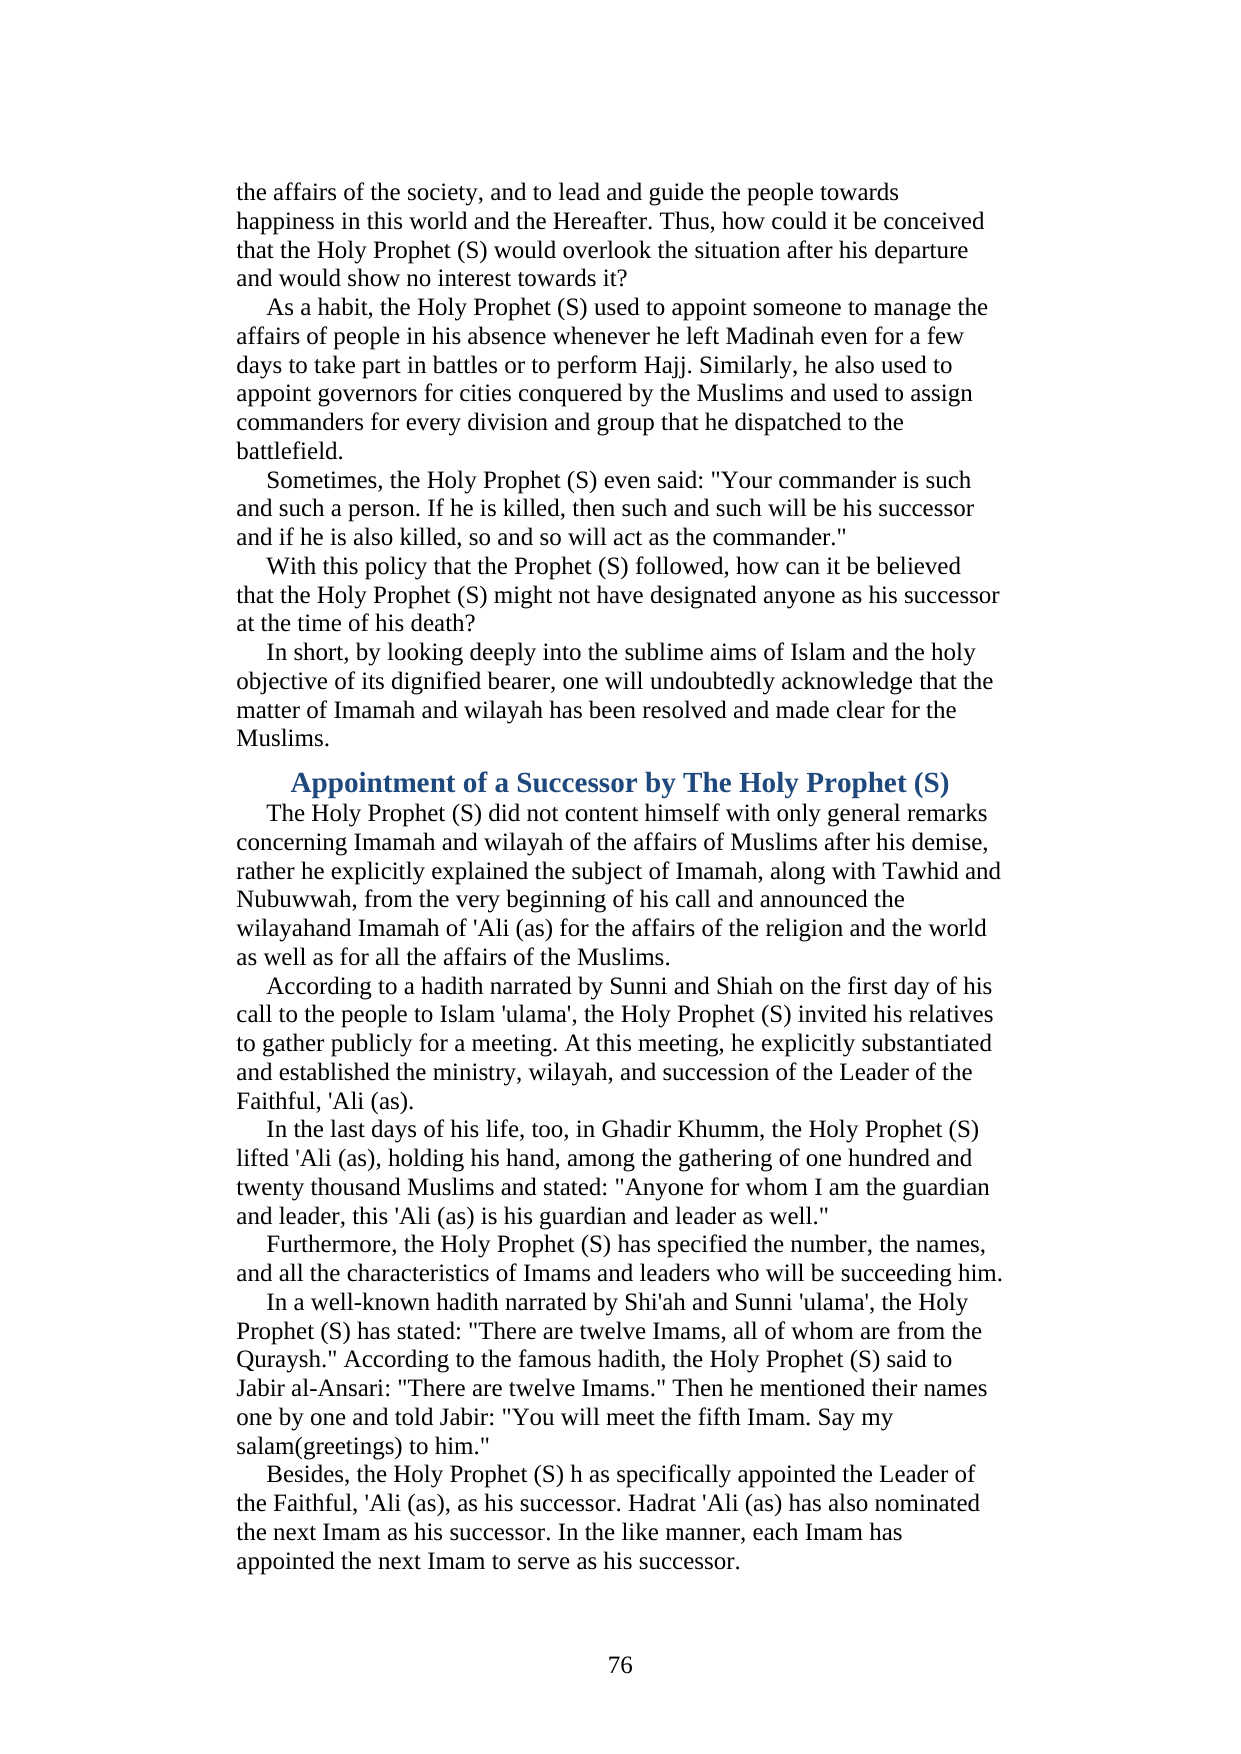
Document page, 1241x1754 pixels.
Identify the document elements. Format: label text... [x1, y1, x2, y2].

text In short, by looking deeply into the sublime aims of Islam and the holy objective of its dignified bearer, one will undoubtedly acknowledge that the matter of Imamah and wilayah has been resolved and made clear for the Muslims. [236, 637, 1004, 752]
text Sometimes, the Holy Prophet (S) even said: "Your commander is such and such a person. If he is killed, then such and such will be his successor and if he is also killed, so and so will act as the commander." [236, 465, 1004, 551]
text Furthermore, the Holy Prophet (S) has specified the number, the names, and all the characteristics of Imams and leaders who will be succeeding him. [236, 1229, 1004, 1287]
text The Holy Prophet (S) did not content himself with only general remarks concerning Imamah and wilayah of the affairs of Muslims after his demise, rather he explicitly explained the subject of Imamah, along with Tawhid and Nubuwwah, from the very beginning of his call and announced the wilayahand Imamah of 'Ali (as) for the affairs of the religion and the world as well as for all the affairs of the Muslims. [236, 798, 1004, 971]
text With this policy that the Prophet (S) followed, how can it be believed that the Holy Prophet (S) might not have designated anyone as his successor at the time of his death? [236, 551, 1004, 637]
text As a habit, the Holy Prophet (S) used to appoint someone to manage the affairs of people in his absence whenever he left Madinah even for a few days to take part in battles or to perform Hajj. Similarly, he also used to appoint governors for cities conquered by the Muslims and used to assign commanders for every division and group that he dispatched to the battlefield. [236, 292, 1004, 465]
text Besides, the Holy Prophet (S) h as specifically appointed the Leader of the Faithful, 'Ali (as), as his successor. Hadrat 'Ali (as) has also nominated the next Imam as his successor. In the like manner, each Imam has appointed the next Imam to serve as his successor. [236, 1459, 1004, 1574]
text In the last days of his life, too, in Ghadir Khumm, the Holy Prophet (S) lifted 'Ali (as), holding his hand, among the gathering of one hundred and twenty thousand Muslims and stated: "Anyone for whom I am the guardian and leader, this 'Ali (as) is his guardian and leader as well." [236, 1114, 1004, 1229]
subtitle Appointment of a Successor by The Holy Prophet (S) [236, 765, 1004, 798]
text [236, 177, 1004, 292]
text According to a hadith narrated by Sunni and Shiah on the first day of his call to the people to Islam 'ulama', the Holy Prophet (S) invited his relatives to gather publicly for a meeting. At this meeting, he explicitly substantiated and established the ministry, wilayah, and succession of the Leader of the Faithful, 'Ali (as). [236, 971, 1004, 1114]
text In a well-known hadith narrated by Shi'ah and Sunni 'ulama', the Holy Prophet (S) has stated: "There are twelve Imams, all of whom are from the Quraysh." According to the famous hadith, the Holy Prophet (S) said to Jabir al-Ansari: "There are twelve Imams." Then he mentioned their names one by one and told Jabir: "You will meet the fifth Imam. Say my salam(greetings) to him." [236, 1287, 1004, 1459]
